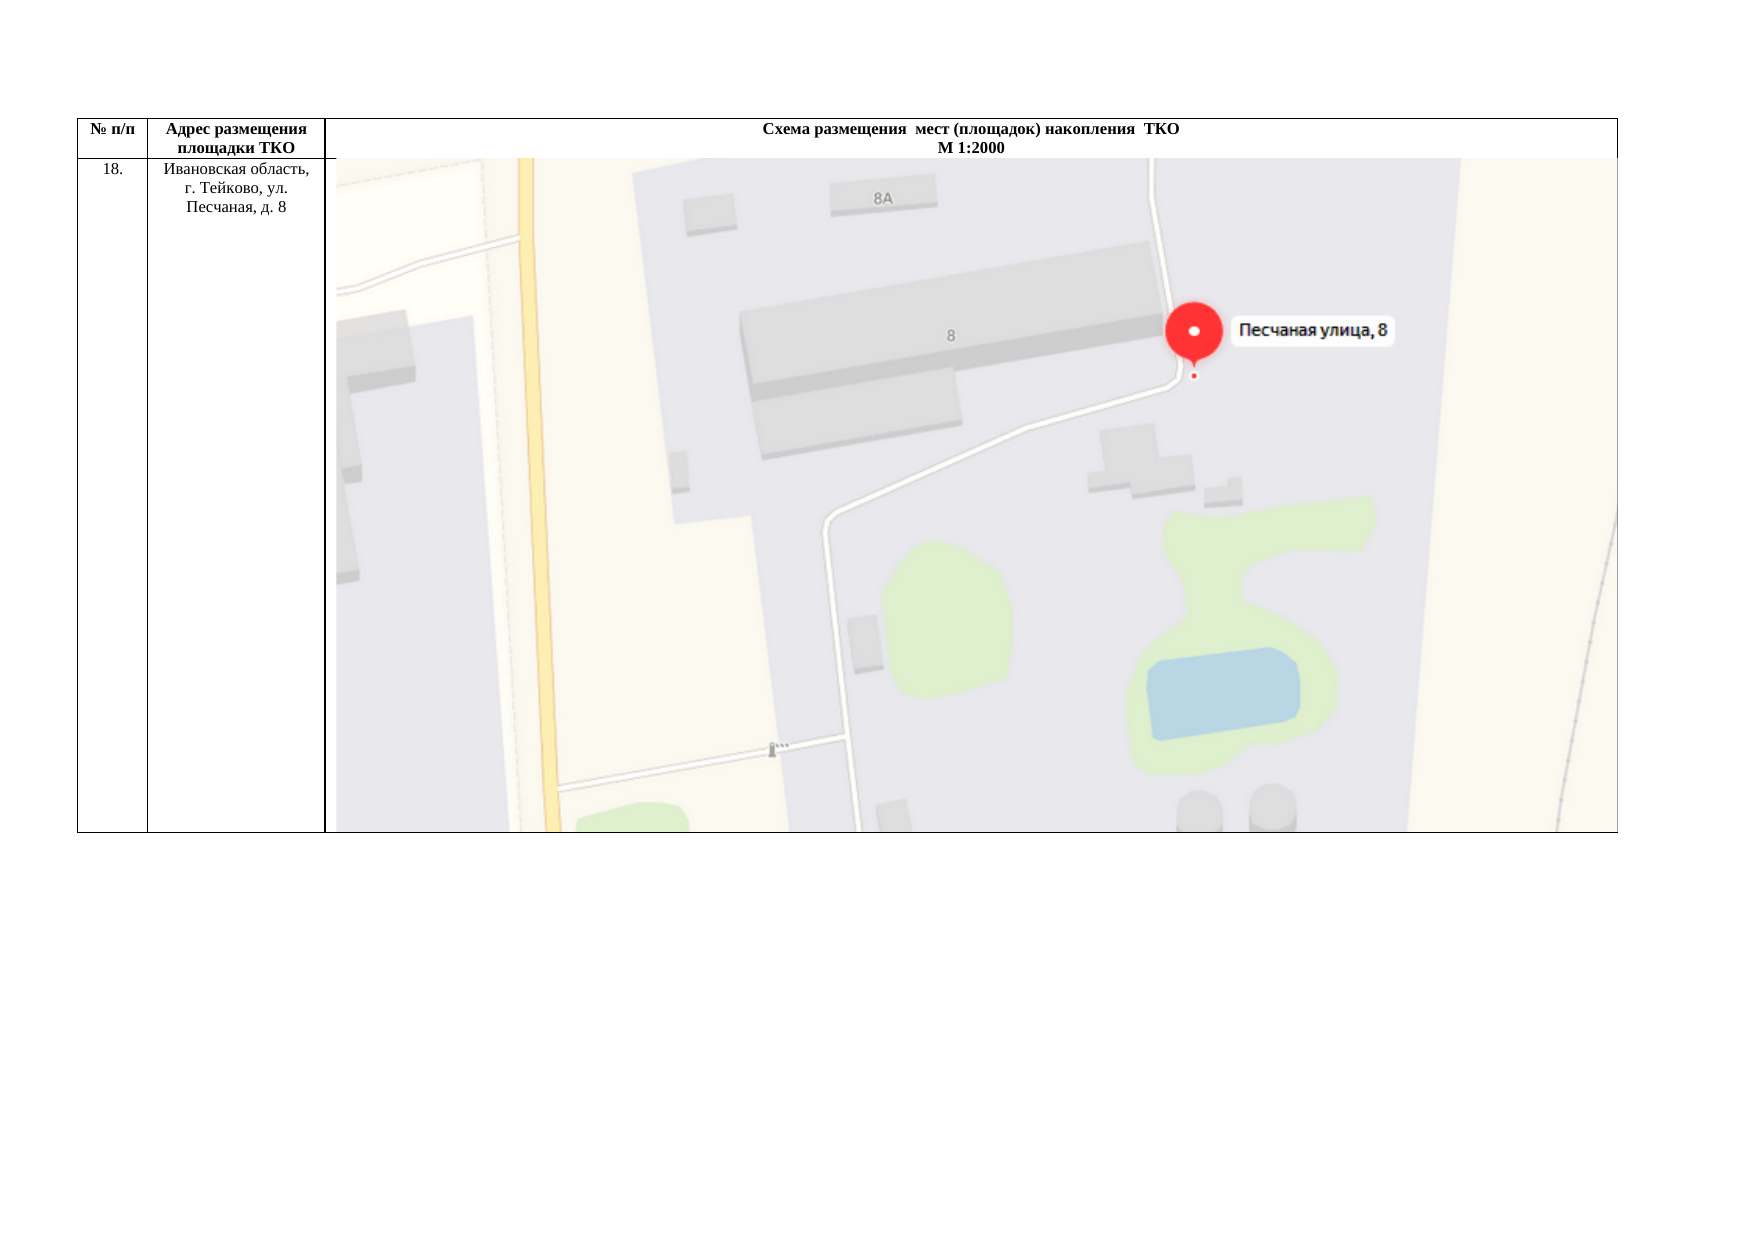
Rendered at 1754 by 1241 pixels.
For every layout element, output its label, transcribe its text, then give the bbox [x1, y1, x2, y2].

picture [336, 158, 1618, 832]
table_header Схема размещения мест (площадок) накопления ТКО М 1:2000 [326, 119, 1617, 157]
table_cell 18. [78, 159, 147, 832]
table_header Адрес размещения площадки ТКО [148, 119, 324, 157]
table_header № п/п [78, 119, 147, 157]
table_cell Ивановская область, г. Тейково, ул. Песчаная, д. 8 [148, 159, 324, 832]
table_cell [326, 159, 336, 832]
